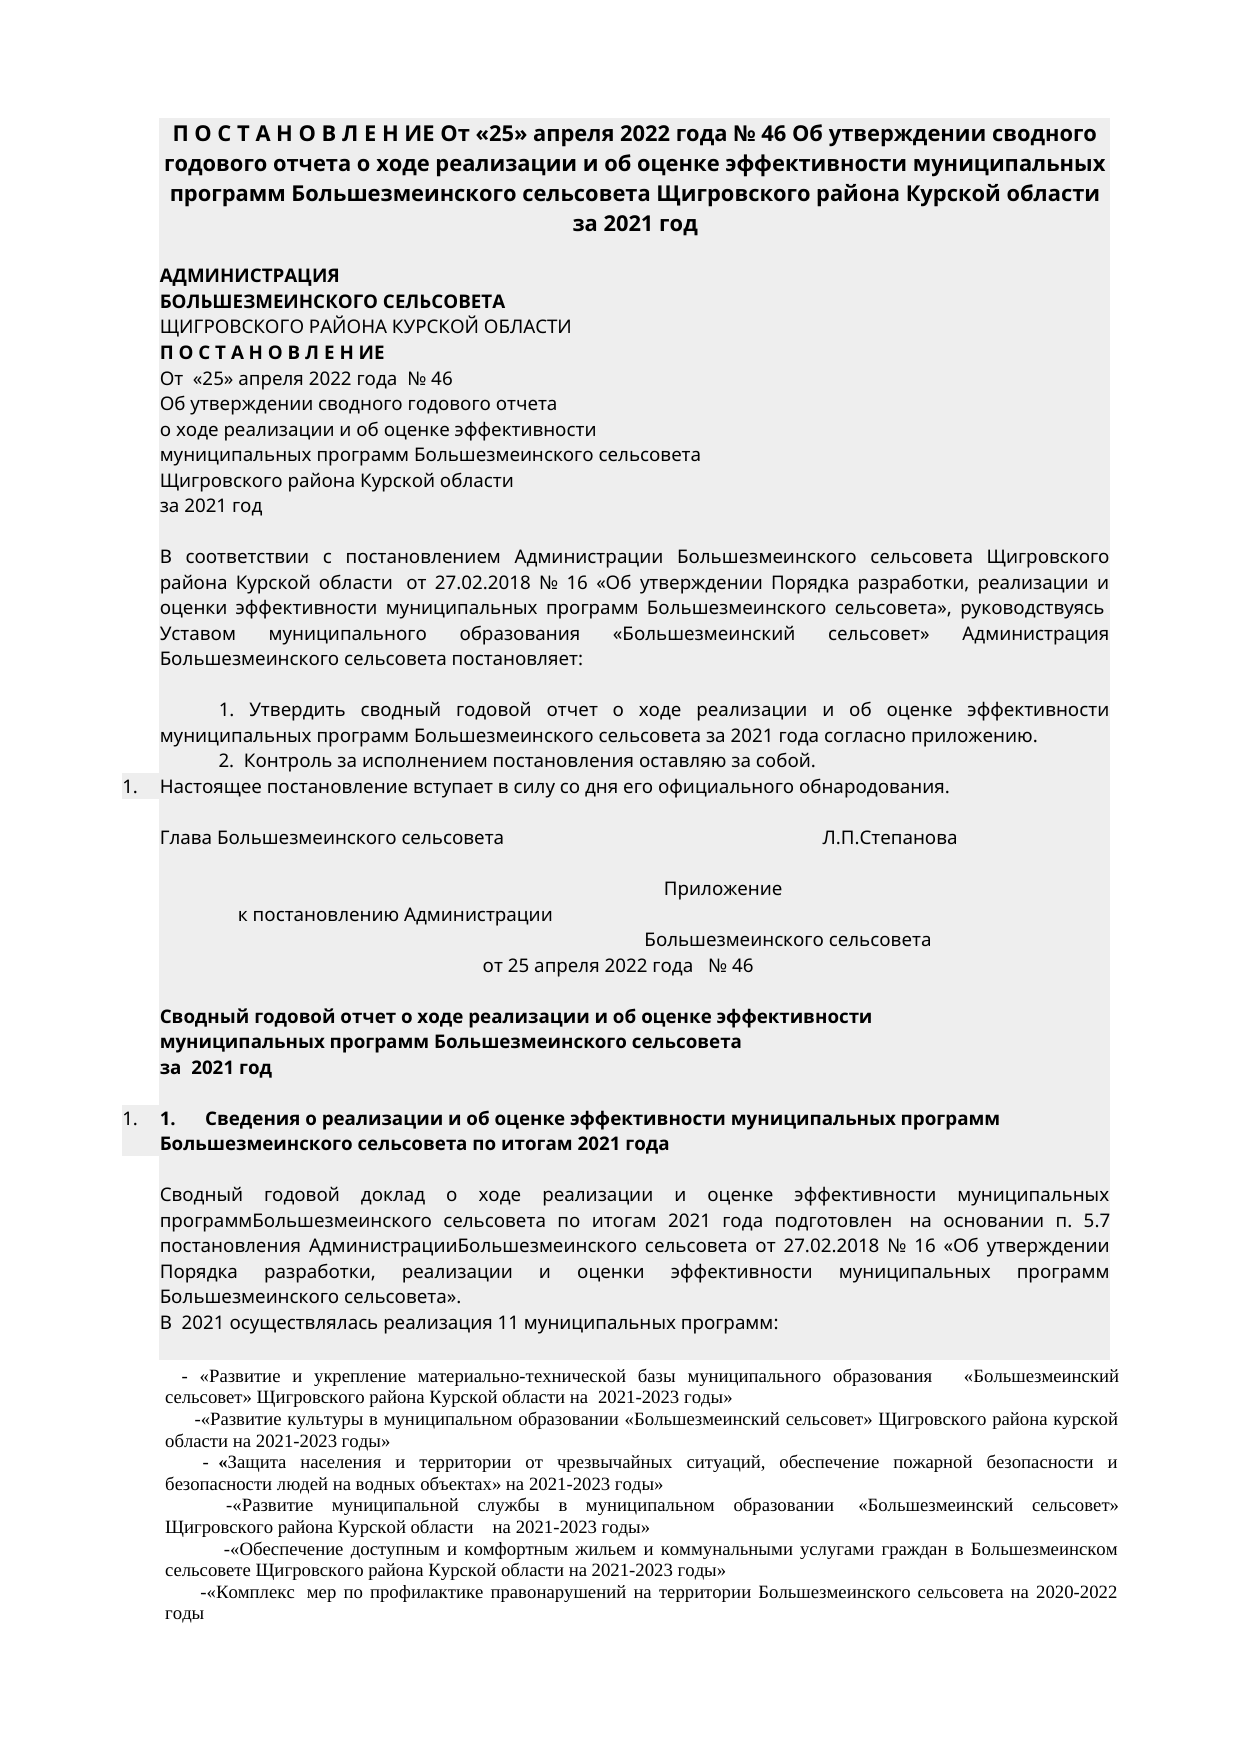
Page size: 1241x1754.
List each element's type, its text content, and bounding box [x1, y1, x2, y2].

text ЩИГРОВСКОГО РАЙОНА КУРСКОЙ ОБЛАСТИ [159, 314, 1110, 339]
text От «25» апреля 2022 года № 46 [159, 365, 1110, 390]
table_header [160, 1362, 1125, 1627]
list Настоящее постановление вступает в силу со дня его официального обнародования. [122, 773, 1110, 799]
text В 2021 осуществлялась реализация 11 муниципальных программ: [159, 1309, 1110, 1335]
text Сводный годовой отчет о ходе реализации и об оценке эффективности [159, 1003, 1110, 1028]
text АДМИНИСТРАЦИЯ [159, 263, 1110, 288]
text П О С Т А Н О В Л Е Н ИЕ [159, 339, 1110, 365]
text к постановлению Администрации [159, 901, 1110, 926]
text о ходе реализации и об оценке эффективности [159, 416, 1110, 441]
text Щигровского района Курской области [159, 467, 1110, 492]
text Глава Большезмеинского сельсовета Л.П.Степанова [159, 824, 1110, 850]
text от 25 апреля 2022 года № 46 [159, 952, 1110, 977]
text В соответствии с постановлением Администрации Большезмеинского сельсовета Щигровского района Курской области от 27.02.2018 № 16 «Об утверждении Порядка разработки, реализации и оценки эффективности муниципальных программ Большезмеинского сельсовета», руководствуясь Уставом муниципального образования «Большезмеинский сельсовет» Администрация Большезмеинского сельсовета постановляет: [159, 543, 1110, 671]
text Об утверждении сводного годового отчета [159, 390, 1110, 416]
text за 2021 год [159, 1054, 1110, 1079]
text П О С Т А Н О В Л Е Н ИЕ От «25» апреля 2022 года № 46 Об утверждении сводного годового отчета о ходе реализации и об оценке эффективности муниципальных программ Большезмеинского сельсовета Щигровского района Курской области за 2021 год [159, 118, 1110, 237]
text 1. Утвердить сводный годовой отчет о ходе реализации и об оценке эффективности муниципальных программ Большезмеинского сельсовета за 2021 года согласно приложению. [159, 697, 1110, 748]
text Большезмеинского сельсовета [159, 926, 1110, 952]
text муниципальных программ Большезмеинского сельсовета [159, 441, 1110, 467]
text за 2021 год [159, 492, 1110, 518]
text БОЛЬШЕЗМЕИНСКОГО СЕЛЬСОВЕТА [159, 288, 1110, 314]
text муниципальных программ Большезмеинского сельсовета [159, 1028, 1110, 1054]
text Сводный годовой доклад о ходе реализации и оценке эффективности муниципальных программБольшезмеинского сельсовета по итогам 2021 года подготовлен на основании п. 5.7 постановления АдминистрацииБольшезмеинского сельсовета от 27.02.2018 № 16 «Об утверждении Порядка разработки, реализации и оценки эффективности муниципальных программ Большезмеинского сельсовета». [159, 1182, 1110, 1309]
text Приложение [159, 875, 1110, 901]
text 2. Контроль за исполнением постановления оставляю за собой. [159, 748, 1110, 773]
list 1. Сведения о реализации и об оценке эффективности муниципальных программ Большезмеинского сельсовета по итогам 2021 года [122, 1105, 1110, 1156]
